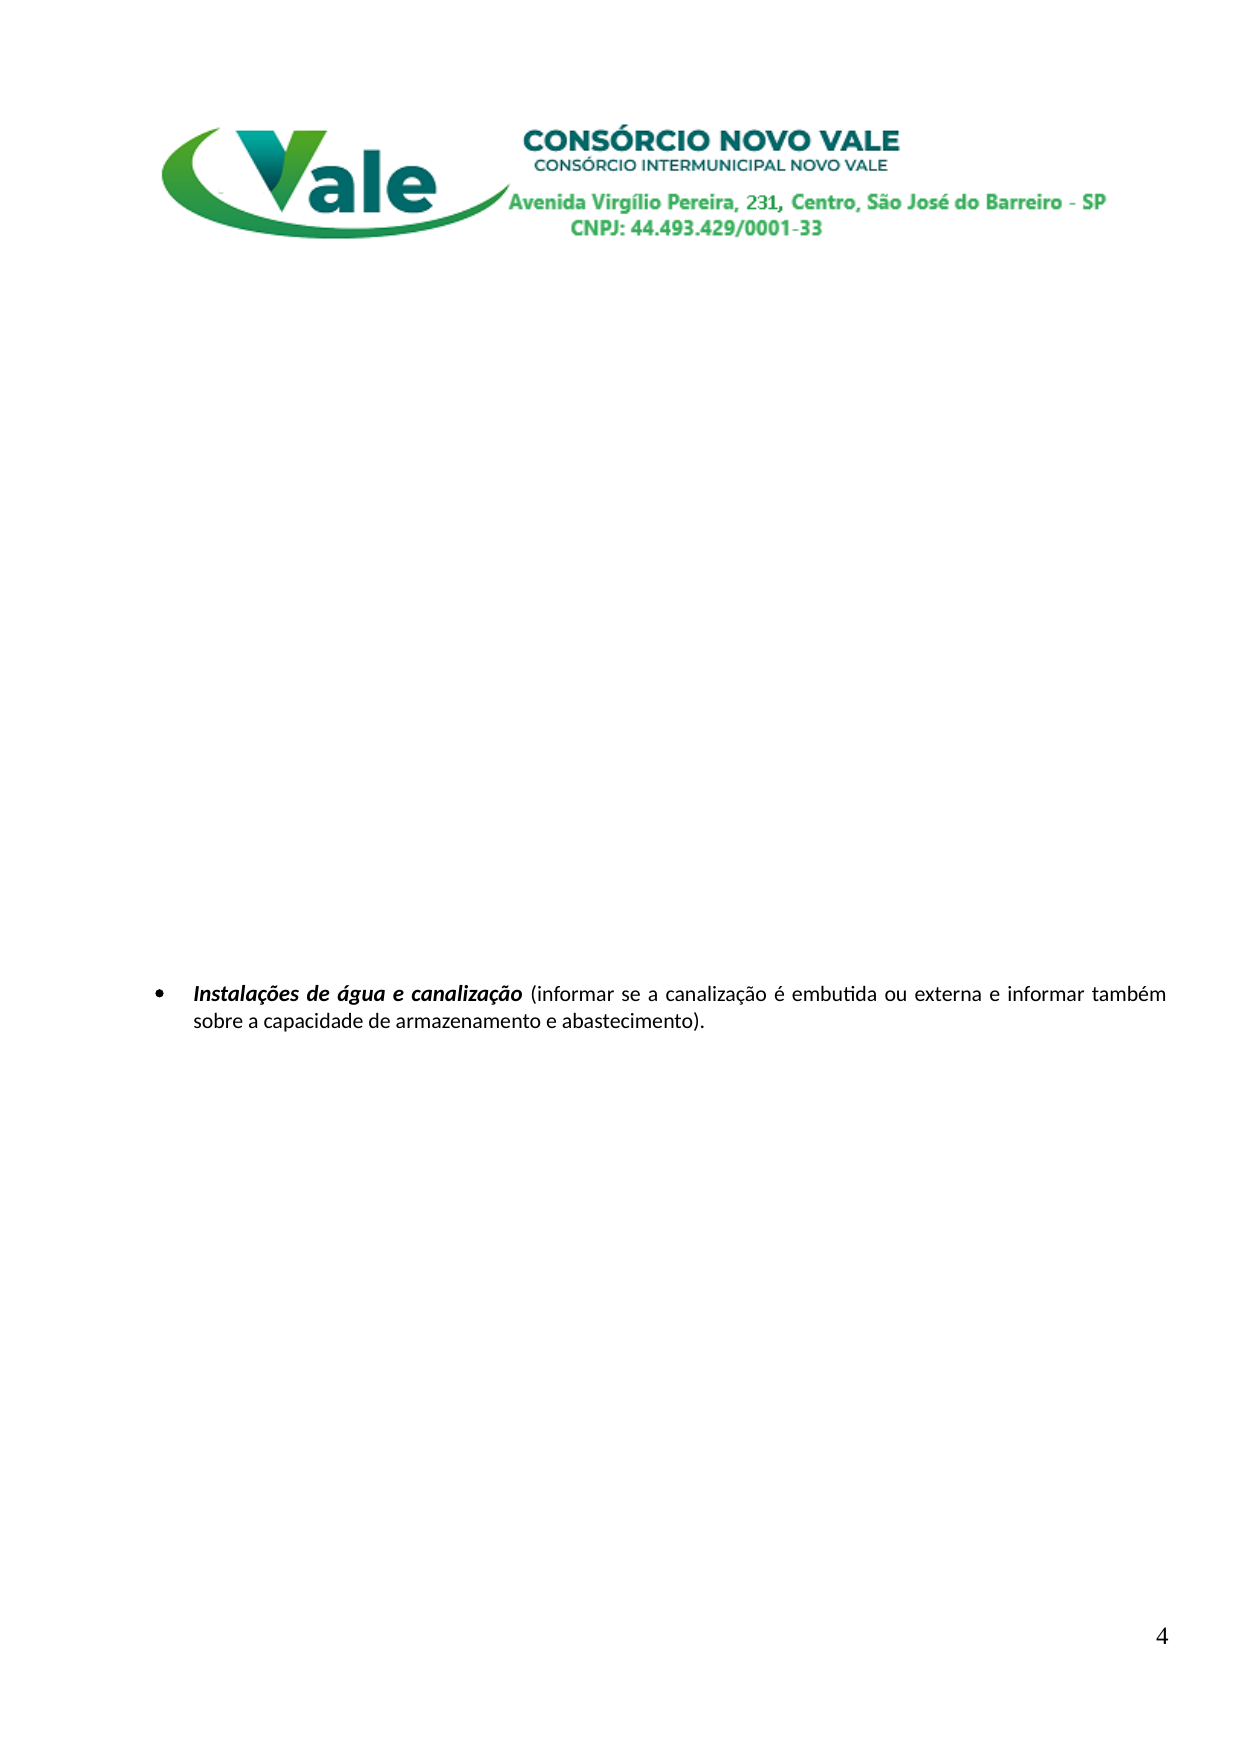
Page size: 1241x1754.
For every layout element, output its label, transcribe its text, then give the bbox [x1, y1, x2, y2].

picture [118, 75, 1169, 268]
list Instalações de água e canalização (informar se a canalização é embutida ou externa e informar também sobre a capacidade de armazenamento e abastecimento). [156, 979, 1168, 1033]
